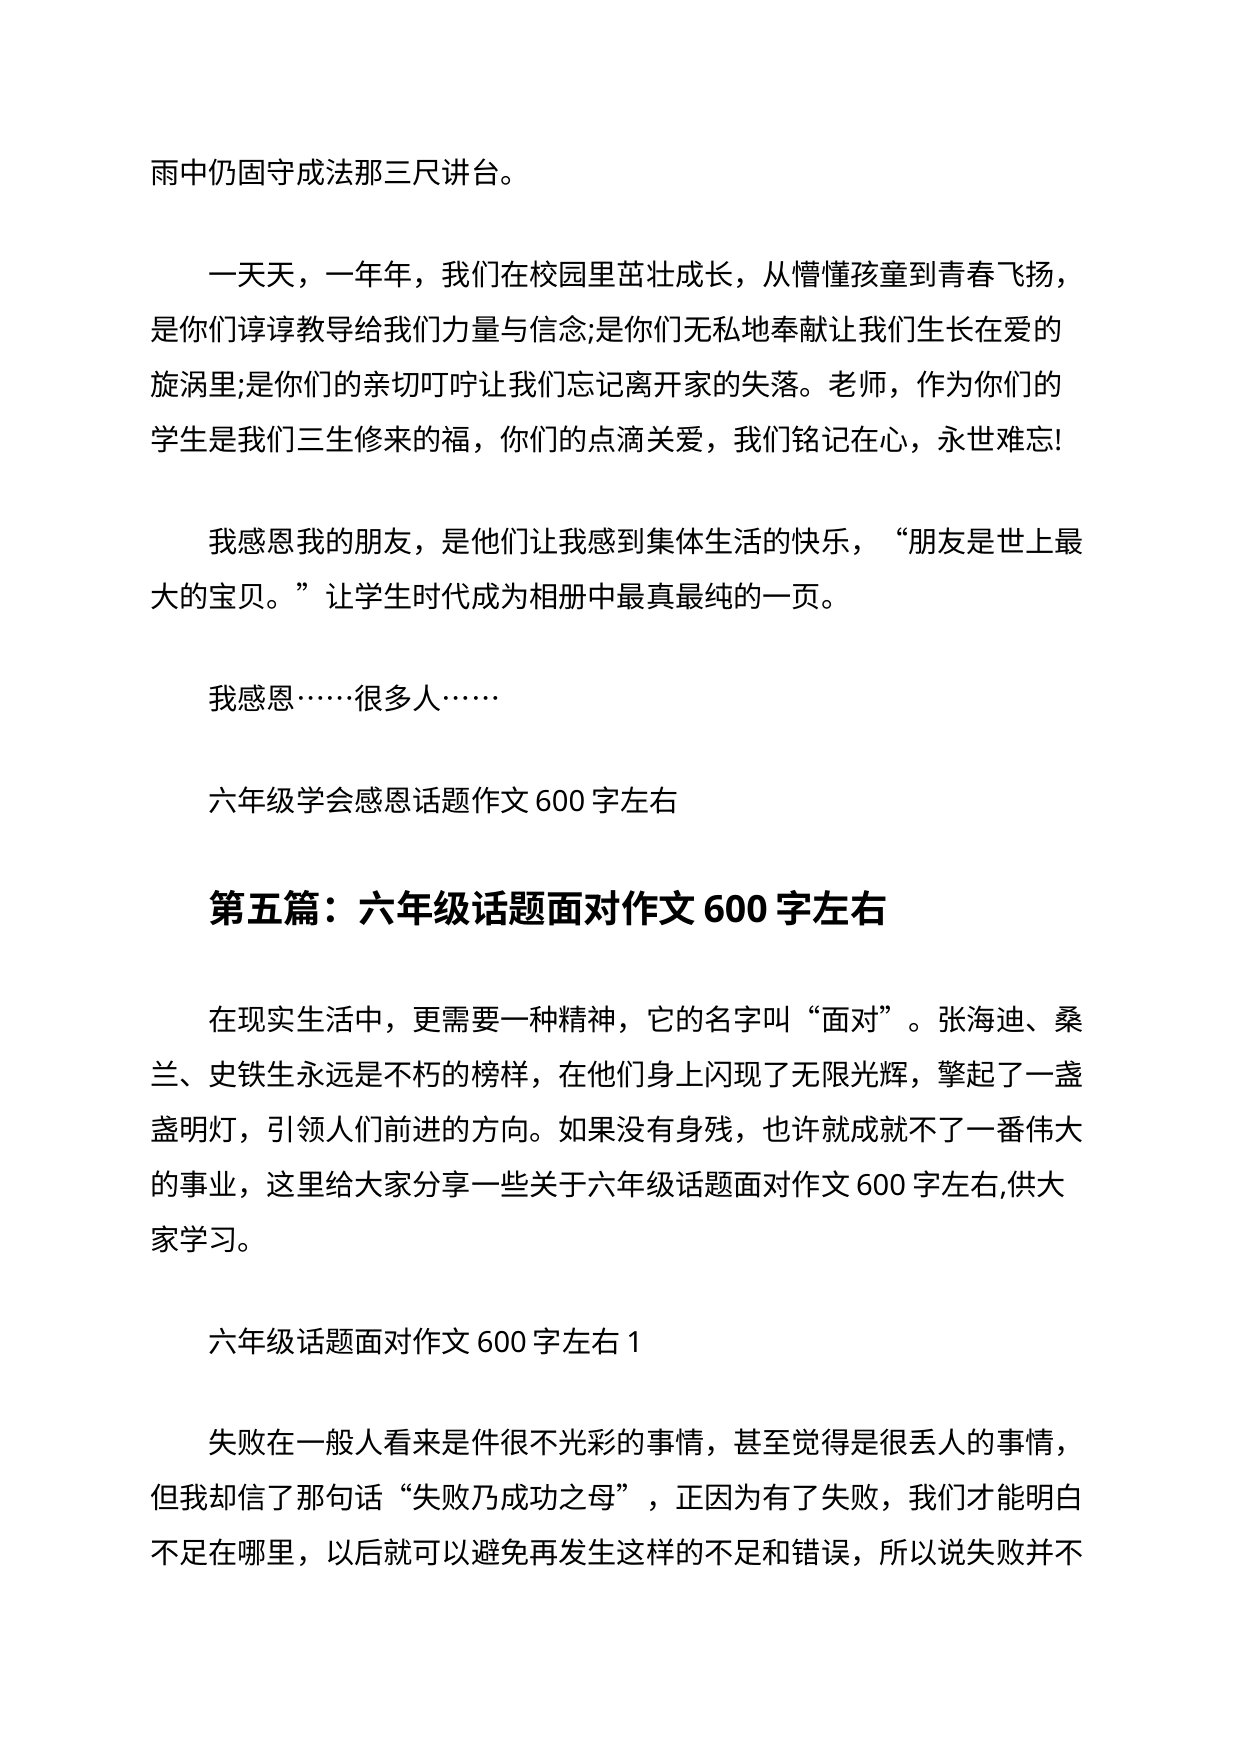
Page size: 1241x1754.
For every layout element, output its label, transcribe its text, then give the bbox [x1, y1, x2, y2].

text 一天天，一年年，我们在校园里茁壮成长，从懵懂孩童到青春飞扬，是你们谆谆教导给我们力量与信念;是你们无私地奉献让我们生长在爱的旋涡里;是你们的亲切叮咛让我们忘记离开家的失落。老师，作为你们的学生是我们三生修来的福，你们的点滴关爱，我们铭记在心，永世难忘! [150, 252, 1090, 459]
text 六年级话题面对作文600字左右1 [150, 1318, 1090, 1361]
text 我感恩……很多人…… [150, 675, 1090, 718]
text 我感恩我的朋友，是他们让我感到集体生活的快乐，“朋友是世上最大的宝贝。”让学生时代成为相册中最真最纯的一页。 [150, 519, 1090, 616]
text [150, 150, 1090, 192]
text 六年级学会感恩话题作文600字左右 [150, 777, 1090, 819]
text 在现实生活中，更需要一种精神，它的名字叫“面对”。张海迪、桑兰、史铁生永远是不朽的榜样，在他们身上闪现了无限光辉，擎起了一盏盏明灯，引领人们前进的方向。如果没有身残，也许就成就不了一番伟大的事业，这里给大家分享一些关于六年级话题面对作文600字左右,供大家学习。 [150, 997, 1090, 1259]
text 第五篇：六年级话题面对作文600字左右 [150, 879, 1090, 933]
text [150, 1420, 1090, 1572]
